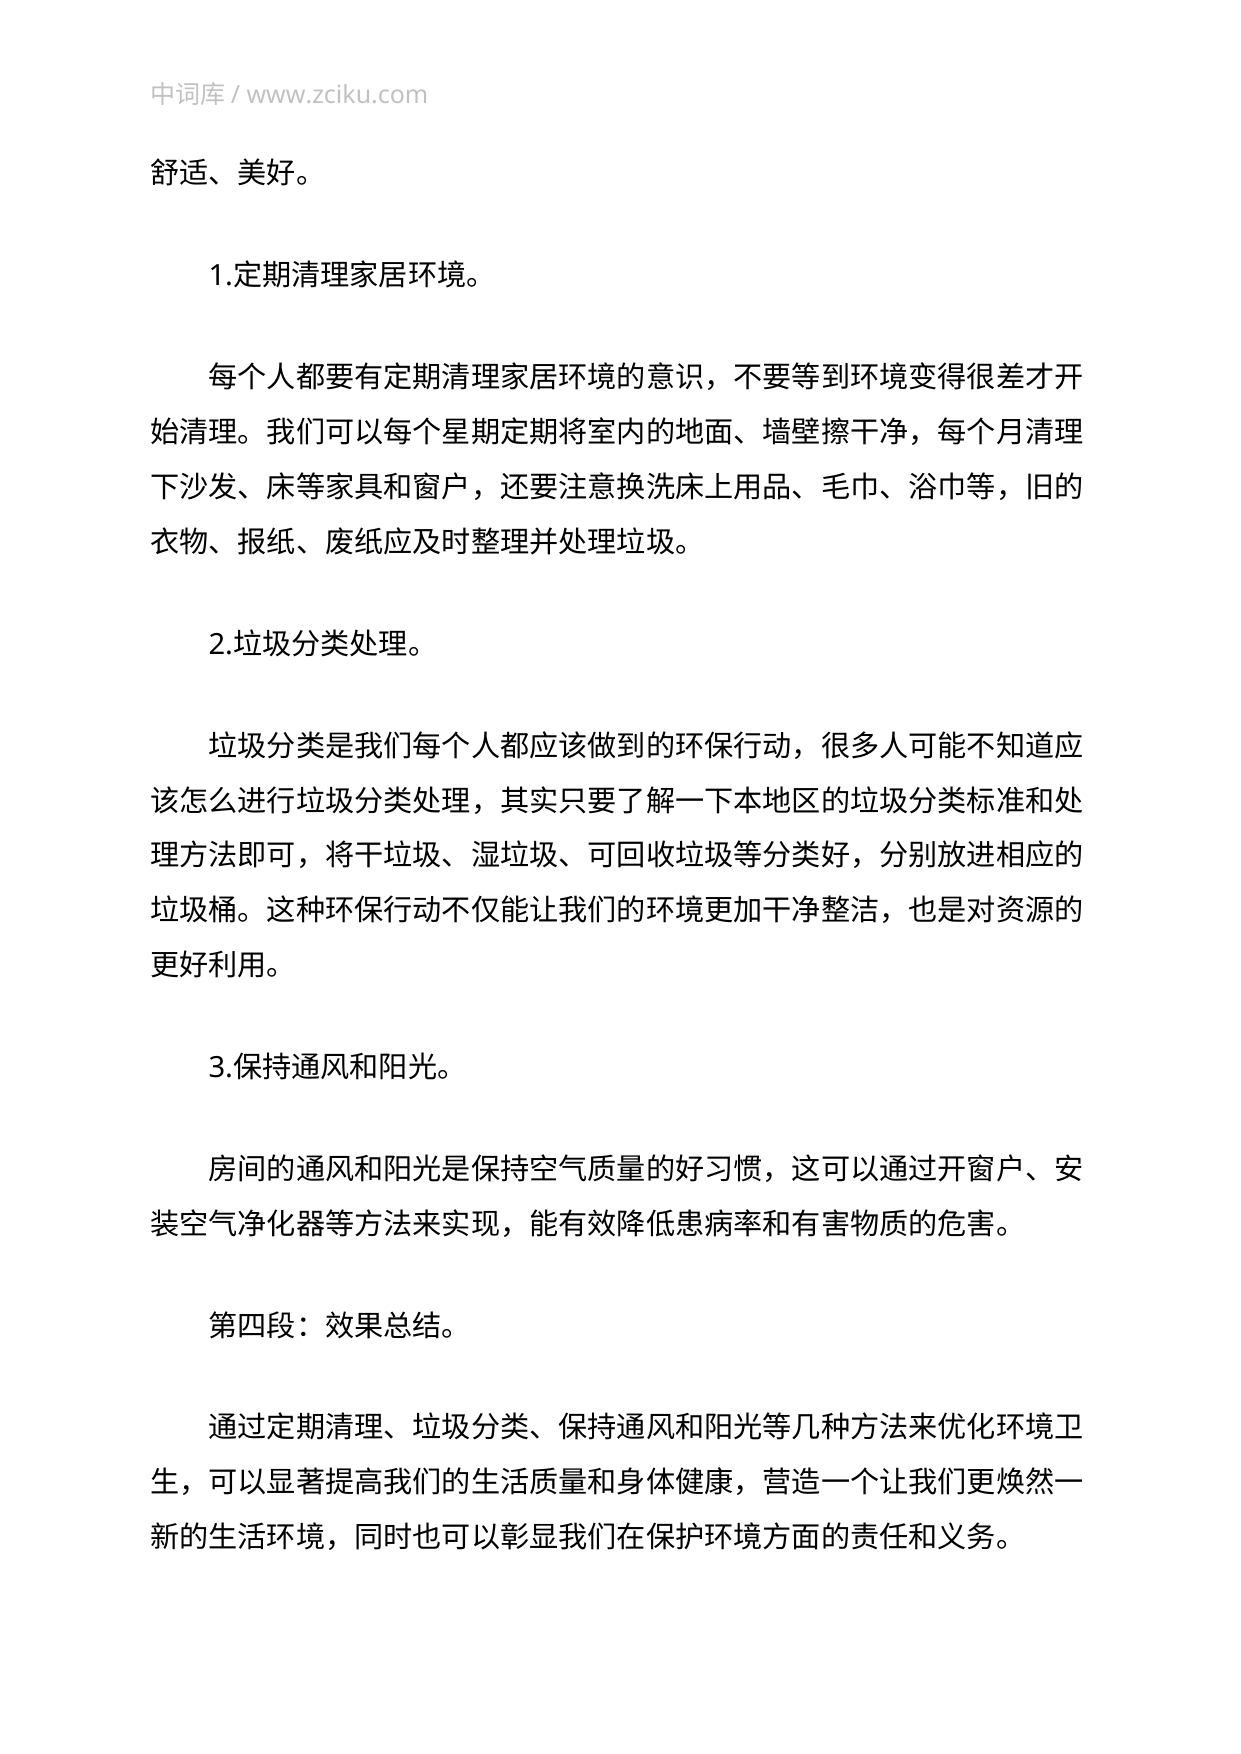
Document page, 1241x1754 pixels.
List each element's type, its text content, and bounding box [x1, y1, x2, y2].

text 垃圾分类是我们每个人都应该做到的环保行动，很多人可能不知道应该怎么进行垃圾分类处理，其实只要了解一下本地区的垃圾分类标准和处理方法即可，将干垃圾、湿垃圾、可回收垃圾等分类好，分别放进相应的垃圾桶。这种环保行动不仅能让我们的环境更加干净整洁，也是对资源的更好利用。 [150, 722, 1090, 984]
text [150, 150, 1090, 192]
text 房间的通风和阳光是保持空气质量的好习惯，这可以通过开窗户、安装空气净化器等方法来实现，能有效降低患病率和有害物质的危害。 [150, 1146, 1090, 1243]
text 3.保持通风和阳光。 [150, 1043, 1090, 1086]
text 第四段：效果总结。 [150, 1302, 1090, 1344]
text 1.定期清理家居环境。 [150, 252, 1090, 294]
text 通过定期清理、垃圾分类、保持通风和阳光等几种方法来优化环境卫生，可以显著提高我们的生活质量和身体健康，营造一个让我们更焕然一新的生活环境，同时也可以彰显我们在保护环境方面的责任和义务。 [150, 1404, 1090, 1556]
text 2.垃圾分类处理。 [150, 620, 1090, 663]
text 每个人都要有定期清理家居环境的意识，不要等到环境变得很差才开始清理。我们可以每个星期定期将室内的地面、墙壁擦干净，每个月清理下沙发、床等家具和窗户，还要注意换洗床上用品、毛巾、浴巾等，旧的衣物、报纸、废纸应及时整理并处理垃圾。 [150, 354, 1090, 561]
